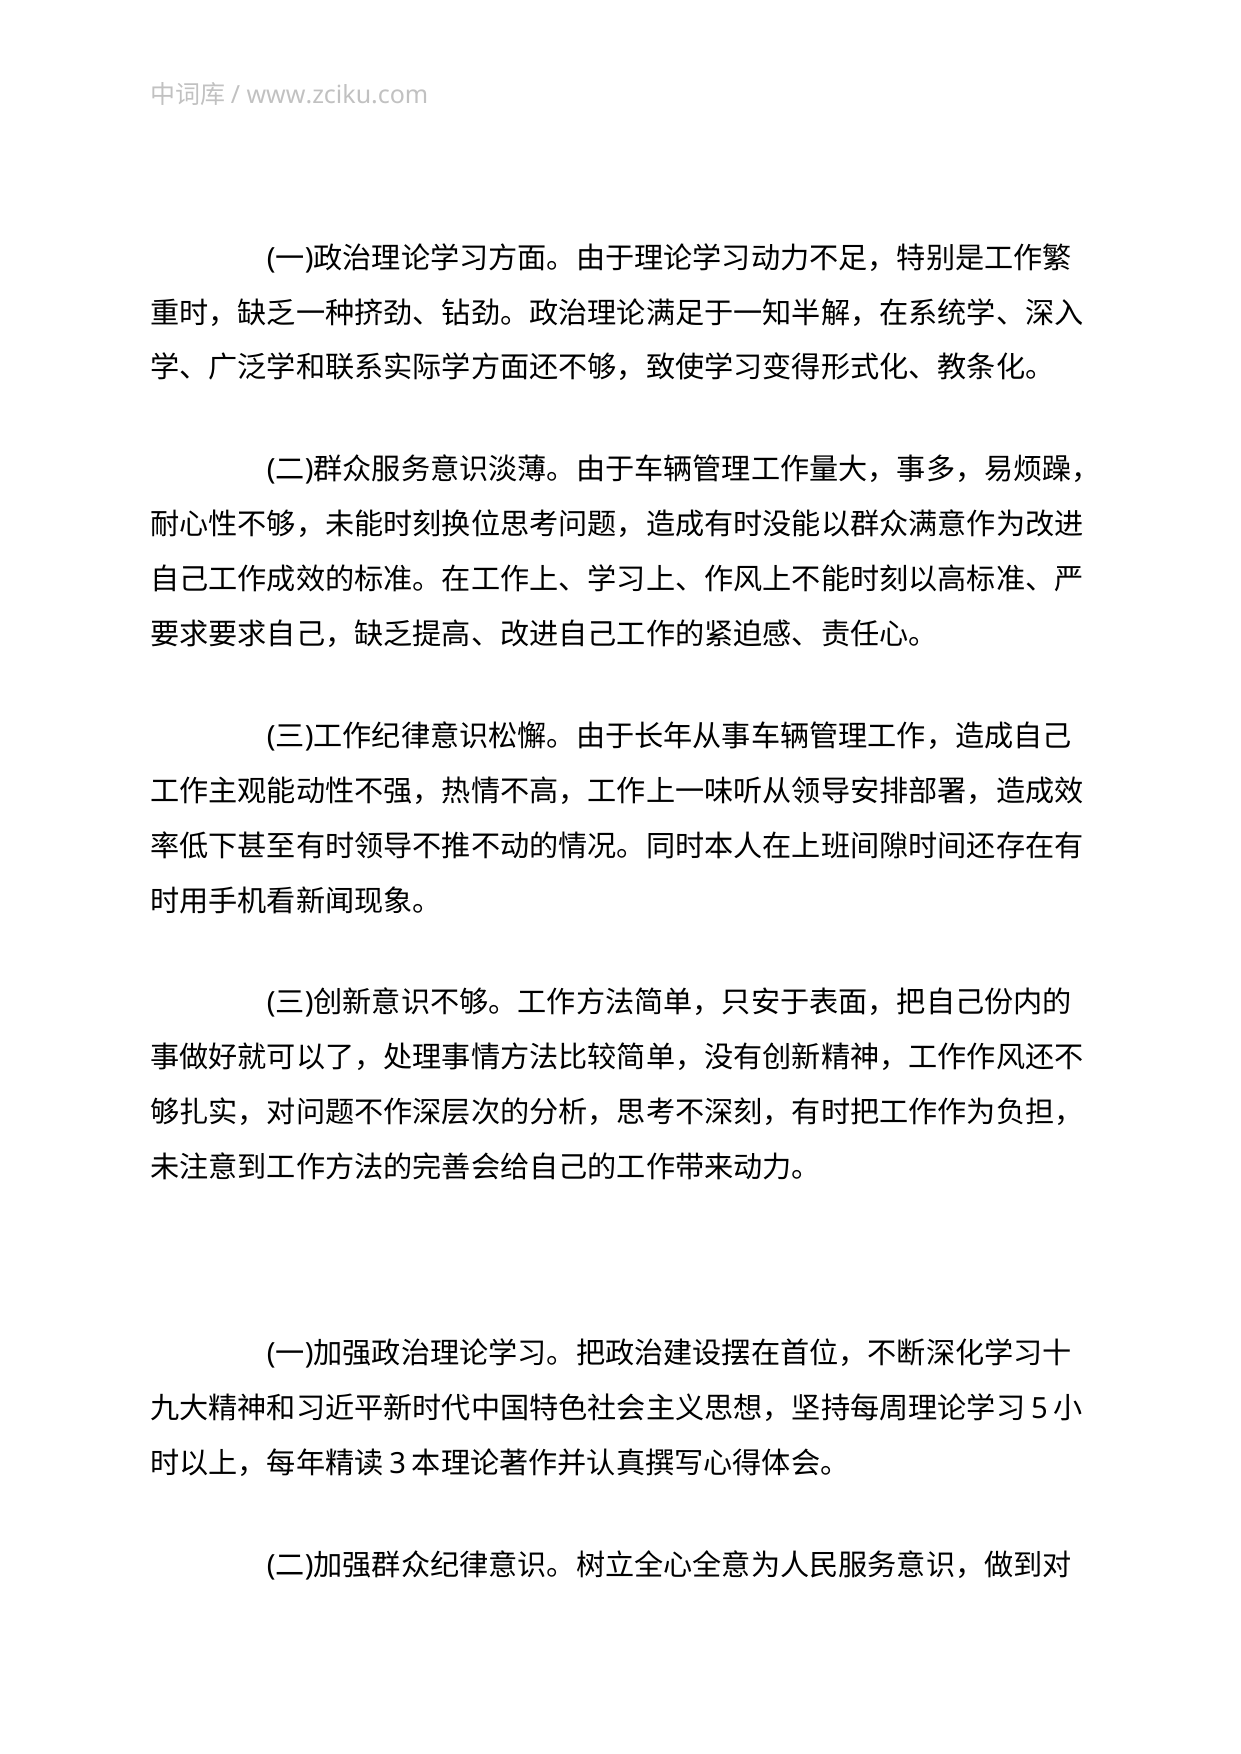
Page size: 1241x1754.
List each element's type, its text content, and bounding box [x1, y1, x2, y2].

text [150, 1542, 1090, 1584]
text (一)政治理论学习方面。由于理论学习动力不足，特别是工作繁重时，缺乏一种挤劲、钻劲。政治理论满足于一知半解，在系统学、深入学、广泛学和联系实际学方面还不够，致使学习变得形式化、教条化。 [150, 234, 1090, 386]
text (三)工作纪律意识松懈。由于长年从事车辆管理工作，造成自己工作主观能动性不强，热情不高，工作上一味听从领导安排部署，造成效率低下甚至有时领导不推不动的情况。同时本人在上班间隙时间还存在有时用手机看新闻现象。 [150, 712, 1090, 919]
text (二)群众服务意识淡薄。由于车辆管理工作量大，事多，易烦躁，耐心性不够，未能时刻换位思考问题，造成有时没能以群众满意作为改进自己工作成效的标准。在工作上、学习上、作风上不能时刻以高标准、严要求要求自己，缺乏提高、改进自己工作的紧迫感、责任心。 [150, 446, 1090, 653]
text (一)加强政治理论学习。把政治建设摆在首位，不断深化学习十九大精神和习近平新时代中国特色社会主义思想，坚持每周理论学习5小时以上，每年精读3本理论著作并认真撰写心得体会。 [150, 1330, 1090, 1482]
text (三)创新意识不够。工作方法简单，只安于表面，把自己份内的事做好就可以了，处理事情方法比较简单，没有创新精神，工作作风还不够扎实，对问题不作深层次的分析，思考不深刻，有时把工作作为负担，未注意到工作方法的完善会给自己的工作带来动力。 [150, 979, 1090, 1186]
